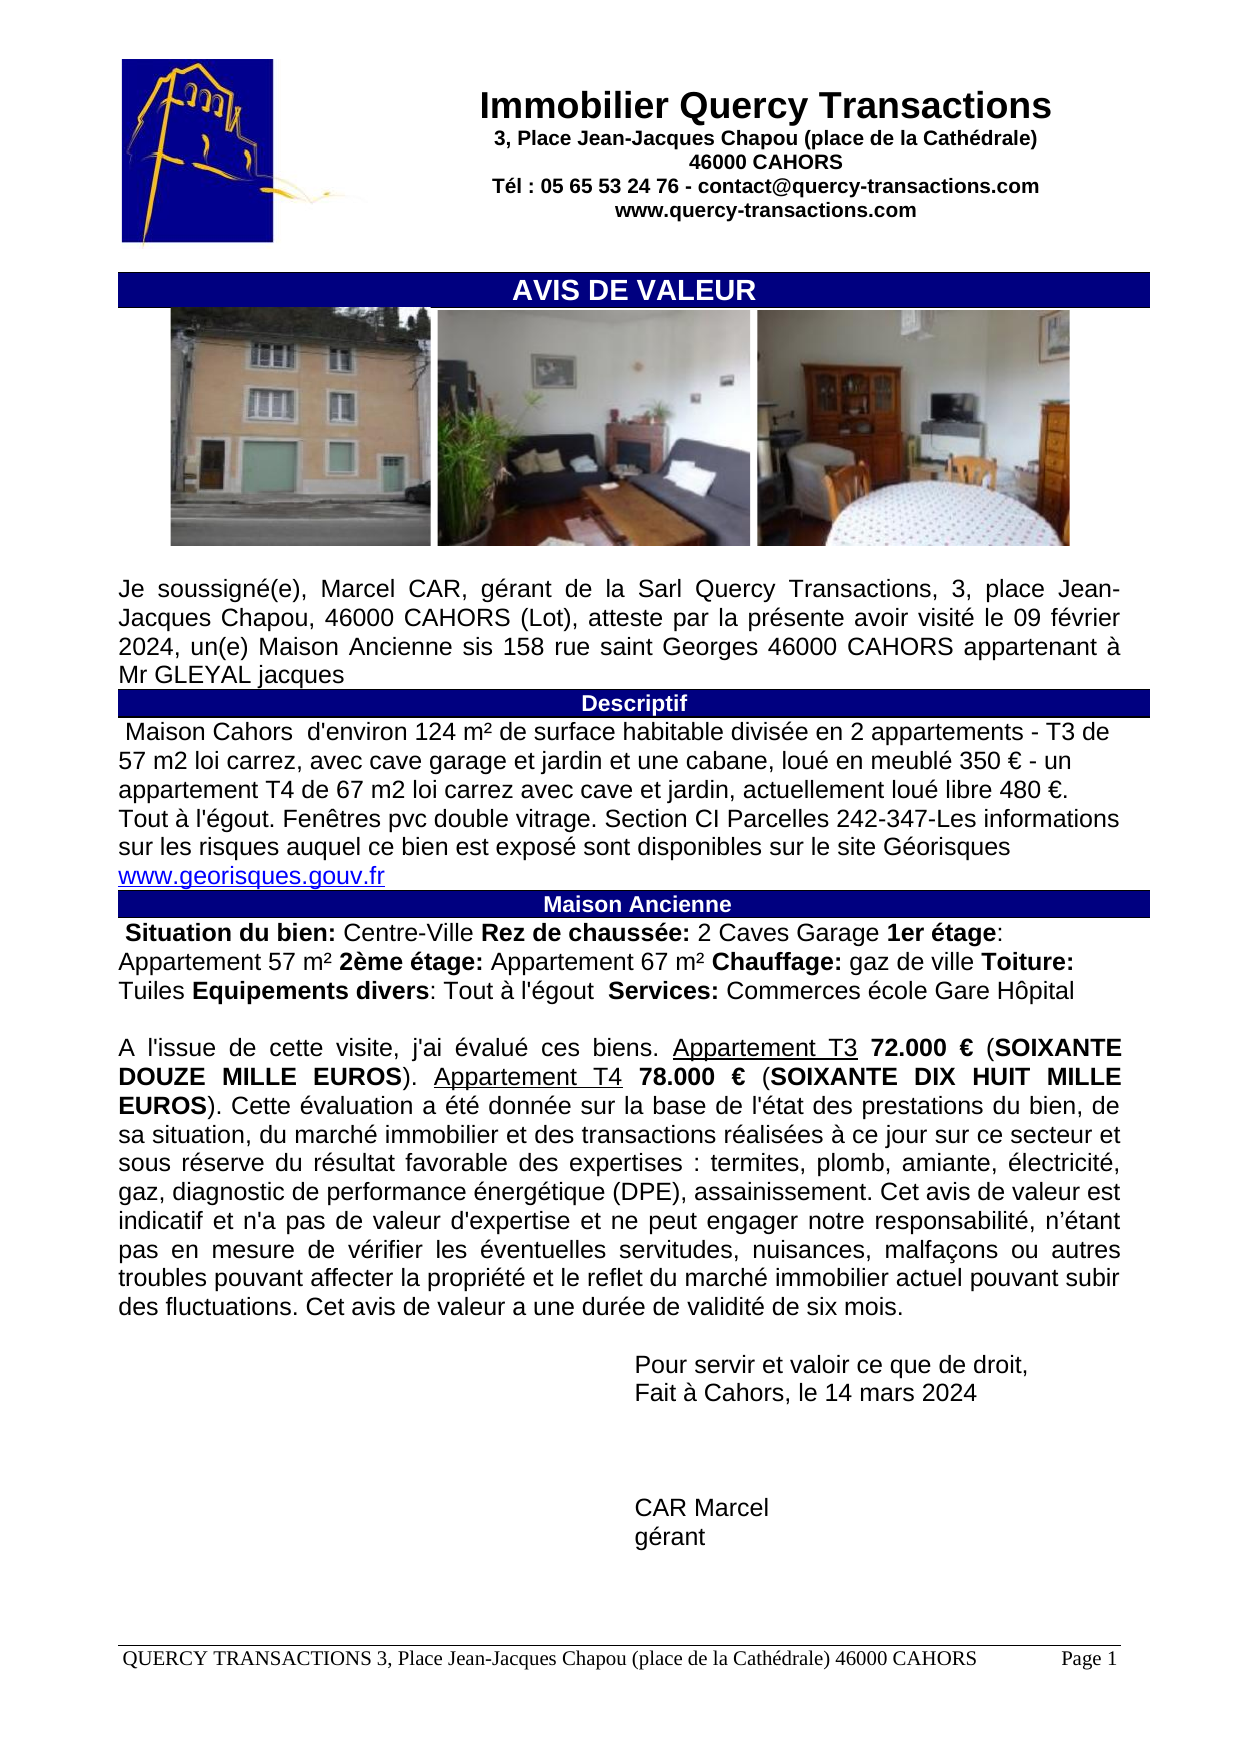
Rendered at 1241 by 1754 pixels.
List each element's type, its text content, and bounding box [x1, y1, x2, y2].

picture [757, 310, 1070, 546]
table_header Maison Ancienne [118, 891, 1150, 917]
picture [437, 310, 751, 546]
text Maison Cahors d'environ 124 m² de surface habitable divisée en 2 appartements - T3 de 57 m2 loi carrez, avec cave garage et jardin et une cabane, loué en meublé 350 € - un appartement T4 de 67 m2 loi carrez avec cave et jardin, actuellement loué libre 480 €. Tout à l'égout. Fenêtres pvc double vitrage. Section CI Parcelles 242-347-Les informations sur les risques auquel ce bien est exposé sont disponibles sur le site Géorisques www.georisques.gouv.fr [118, 718, 1122, 890]
picture [170, 307, 431, 546]
text Pour servir et valoir ce que de droit, [118, 1349, 1122, 1378]
picture [121, 59, 368, 249]
table_header AVIS DE VALEUR [118, 273, 1150, 307]
text A l'issue de cette visite, j'ai évalué ces biens. Appartement T3 72.000 € (SOIXANTE DOUZE MILLE EUROS). Appartement T4 78.000 € (SOIXANTE DIX HUIT MILLE EUROS). Cette évaluation a été donnée sur la base de l'état des prestations du bien, de sa situation, du marché immobilier et des transactions réalisées à ce jour sur ce secteur et sous réserve du résultat favorable des expertises : termites, plomb, amiante, électricité, gaz, diagnostic de performance énergétique (DPE), assainissement. Cet avis de valeur est indicatif et n'a pas de valeur d'expertise et ne peut engager notre responsabilité, n’étant pas en mesure de vérifier les éventuelles servitudes, nuisances, malfaçons ou autres troubles pouvant affecter la propriété et le reflet du marché immobilier actuel pouvant subir des fluctuations. Cet avis de valeur a une durée de validité de six mois. [118, 1033, 1122, 1321]
text Je soussigné(e), Marcel CAR, gérant de la Sarl Quercy Transactions, 3, place Jean-Jacques Chapou, 46000 CAHORS (Lot), atteste par la présente avoir visité le 09 février 2024, un(e) Maison Ancienne sis 158 rue saint Georges 46000 CAHORS appartenant à Mr GLEYAL jacques [118, 574, 1122, 689]
text Situation du bien: Centre-Ville Rez de chaussée: 2 Caves Garage 1er étage: Appartement 57 m² 2ème étage: Appartement 67 m² Chauffage: gaz de ville Toiture: Tuiles Equipements divers: Tout à l'égout Services: Commerces école Gare Hôpital [118, 918, 1122, 1004]
table_header Descriptif [118, 690, 1150, 716]
text CAR Marcel [118, 1493, 1122, 1522]
text Fait à Cahors, le 14 mars 2024 [118, 1378, 1122, 1407]
text gérant [118, 1522, 1122, 1551]
